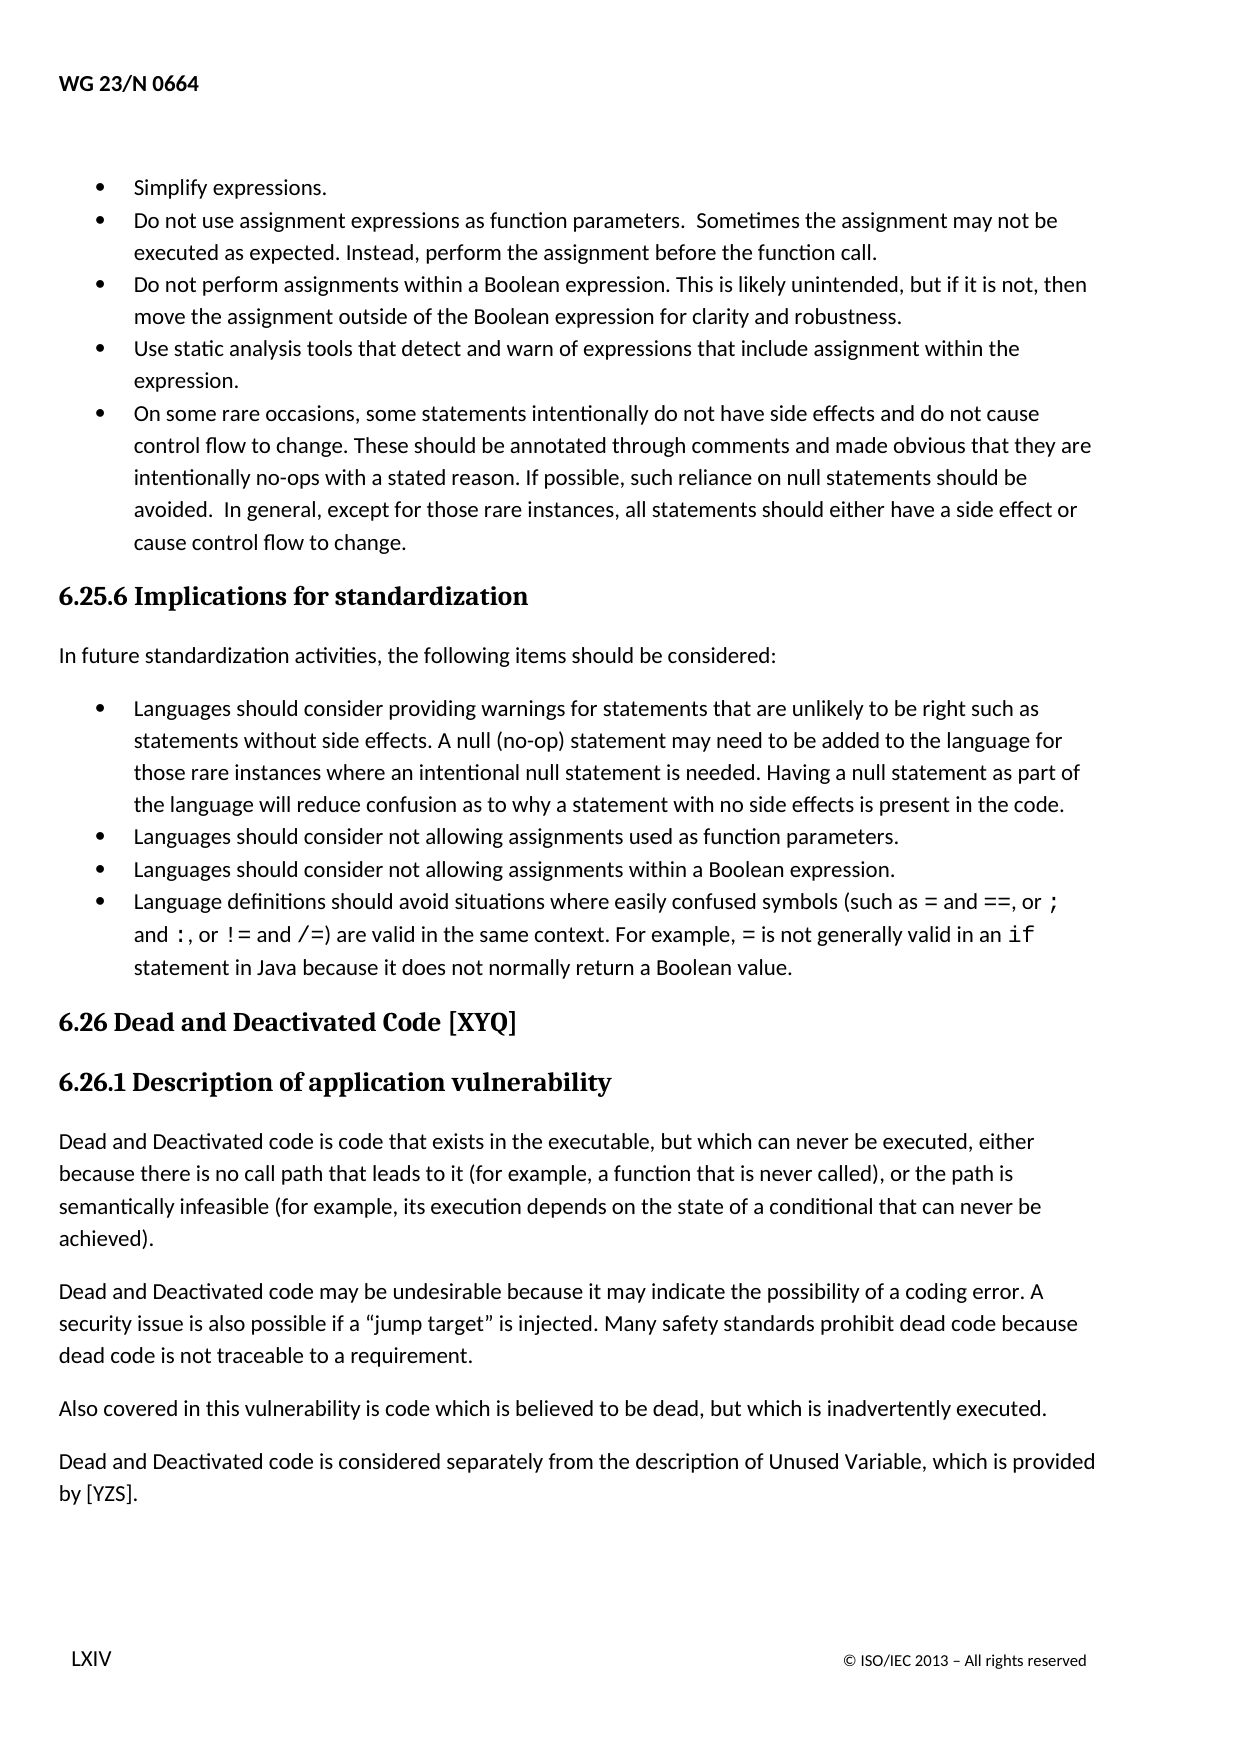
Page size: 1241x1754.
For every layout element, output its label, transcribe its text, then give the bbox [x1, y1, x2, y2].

list On some rare occasions, some statements intentionally do not have side effects and do not cause control flow to change. These should be annotated through comments and made obvious that they are intentionally no-ops with a stated reason. If possible, such reliance on null statements should be avoided. In general, except for those rare instances, all statements should either have a side effect or cause control flow to change. [96, 399, 1099, 556]
list Use static analysis tools that detect and warn of expressions that include assignment within the expression. [96, 334, 1099, 395]
subtitle 6.26.1 Description of application vulnerability [58, 1067, 1099, 1098]
text In future standardization activities, the following items should be considered: [58, 641, 1099, 669]
text Also covered in this vulnerability is code which is believed to be dead, but which is inadvertently executed. [58, 1394, 1099, 1422]
list Languages should consider providing warnings for statements that are unlikely to be right such as statements without side effects. A null (no-op) statement may need to be added to the language for those rare instances where an intentional null statement is needed. Having a null statement as part of the language will reduce confusion as to why a statement with no side effects is present in the code. [96, 694, 1099, 818]
text Dead and Deactivated code is code that exists in the executable, but which can never be executed, either because there is no call path that leads to it (for example, a function that is never called), or the path is semantically infeasible (for example, its execution depends on the state of a conditional that can never be achieved). [58, 1127, 1099, 1252]
list Languages should consider not allowing assignments used as function parameters. [96, 822, 1099, 851]
text Dead and Deactivated code may be undesirable because it may indicate the possibility of a coding error. A security issue is also possible if a “jump target” is injected. Many safety standards prohibit dead code because dead code is not traceable to a requirement. [58, 1277, 1099, 1369]
list Languages should consider not allowing assignments within a Boolean expression. [96, 855, 1099, 883]
list Do not use assignment expressions as function parameters. Sometimes the assignment may not be executed as expected. Instead, perform the assignment before the function call. [96, 206, 1099, 266]
text Dead and Deactivated code is considered separately from the description of Unused Variable, which is provided by [YZS]. [58, 1447, 1099, 1508]
subtitle 6.26 Dead and Deactivated Code [XYQ] [58, 1007, 1099, 1038]
list Simplify expressions. [96, 173, 1099, 202]
list Language definitions should avoid situations where easily confused symbols (such as = and ==, or ; and :, or != and /=) are valid in the same context. For example, = is not generally valid in an if statement in Java because it does not normally return a Boolean value. [96, 887, 1099, 982]
subtitle 6.25.6 Implications for standardization [58, 581, 1099, 612]
list Do not perform assignments within a Boolean expression. This is likely unintended, but if it is not, then move the assignment outside of the Boolean expression for clarity and robustness. [96, 270, 1099, 330]
